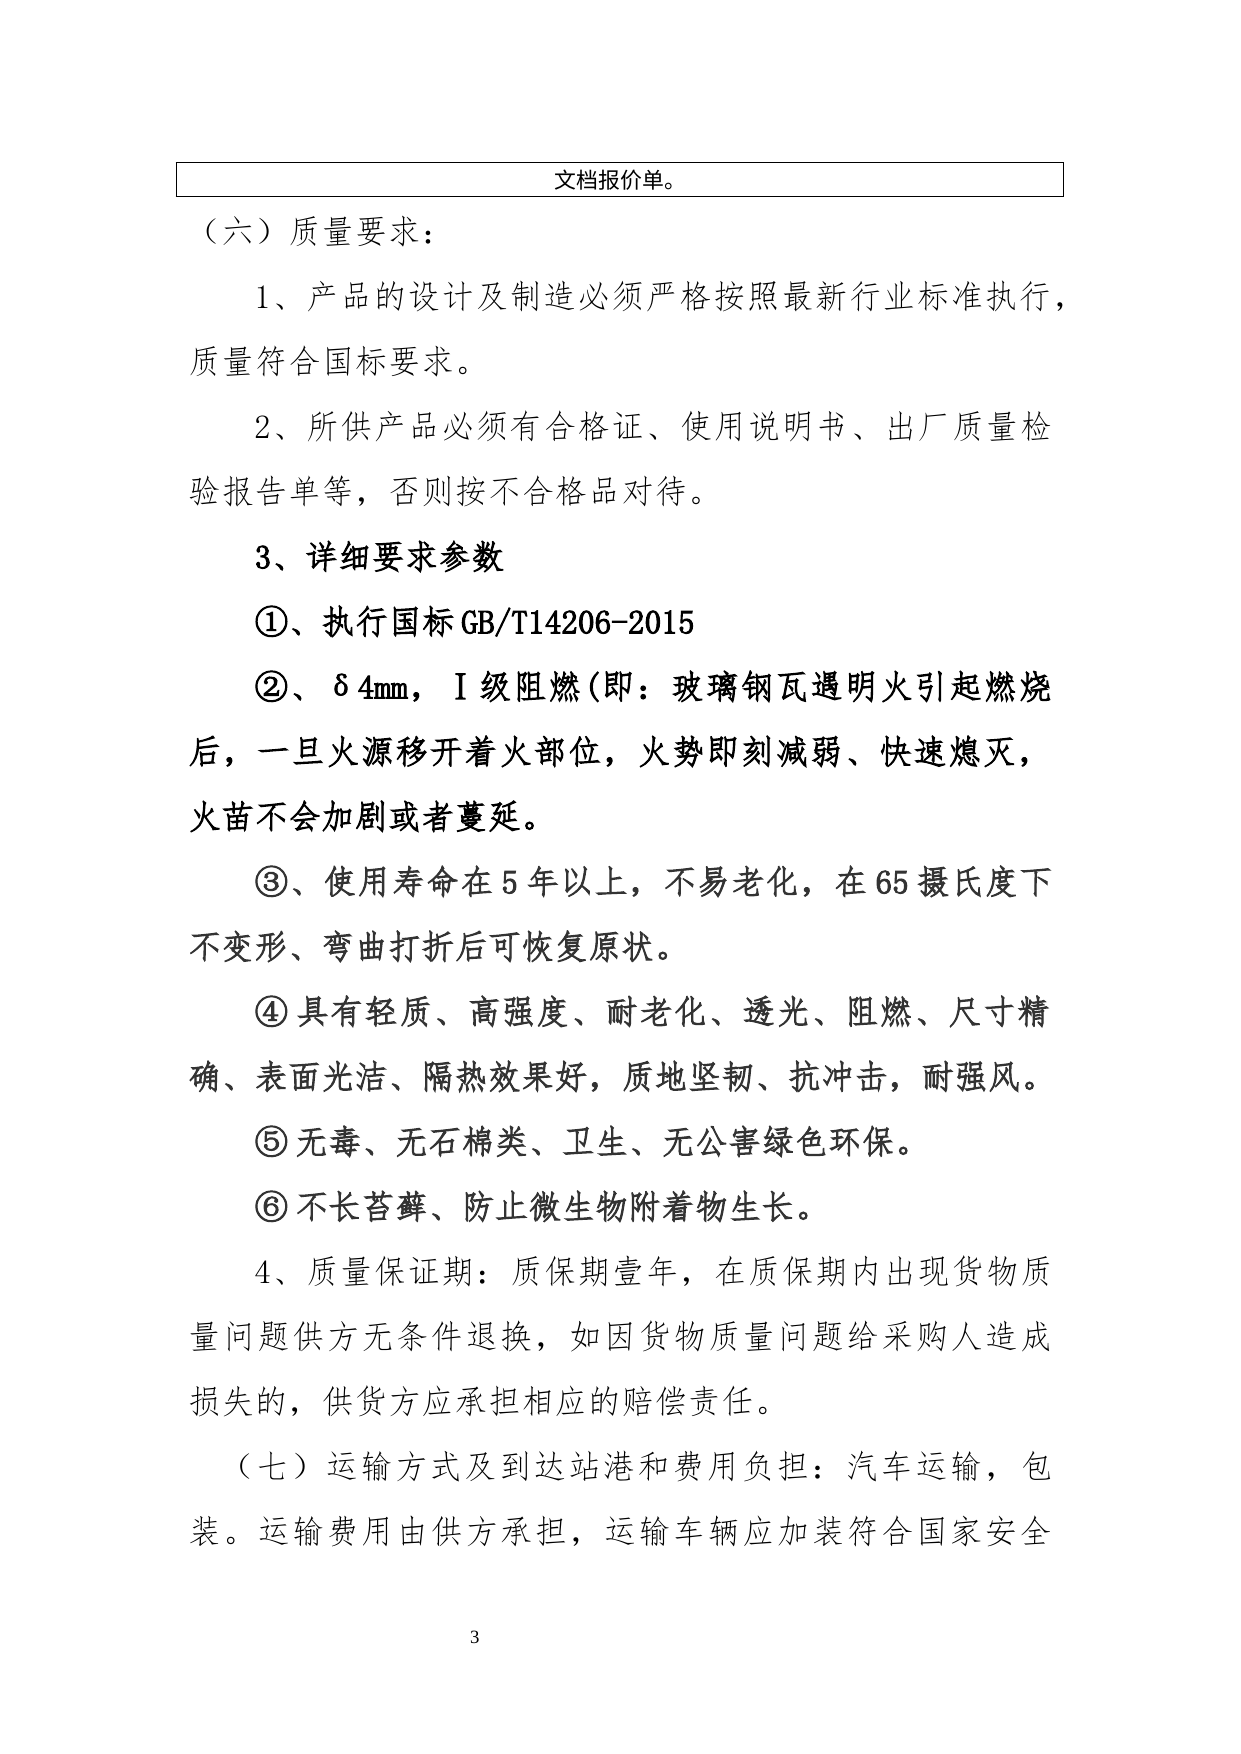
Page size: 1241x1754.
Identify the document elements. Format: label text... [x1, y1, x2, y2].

text 3、详细要求参数 [187, 522, 1053, 587]
text ⑥不长苔藓、防止微生物附着物生长。 [187, 1172, 1053, 1237]
text ②、δ4mm，Ⅰ级阻燃(即：玻璃钢瓦遇明火引起燃烧后，一旦火源移开着火部位，火势即刻减弱、快速熄灭，火苗不会加剧或者蔓延。 [187, 652, 1053, 847]
text ⑤无毒、无石棉类、卫生、无公害绿色环保。 [187, 1107, 1053, 1172]
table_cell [177, 163, 1063, 196]
text ④具有轻质、高强度、耐老化、透光、阻燃、尺寸精确、表面光洁、隔热效果好，质地坚韧、抗冲击，耐强风。 [187, 977, 1053, 1107]
text ①、执行国标GB/T14206-2015 [187, 587, 1053, 652]
text （六）质量要求： [187, 197, 1053, 262]
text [187, 1432, 1053, 1562]
text ③、使用寿命在5年以上，不易老化，在65摄氏度下不变形、弯曲打折后可恢复原状。 [187, 847, 1053, 977]
text 4、质量保证期：质保期壹年，在质保期内出现货物质量问题供方无条件退换，如因货物质量问题给采购人造成损失的，供货方应承担相应的赔偿责任。 [187, 1237, 1053, 1432]
text 2、所供产品必须有合格证、使用说明书、出厂质量检验报告单等，否则按不合格品对待。 [187, 392, 1053, 522]
text 1、产品的设计及制造必须严格按照最新行业标准执行，质量符合国标要求。 [187, 262, 1053, 392]
